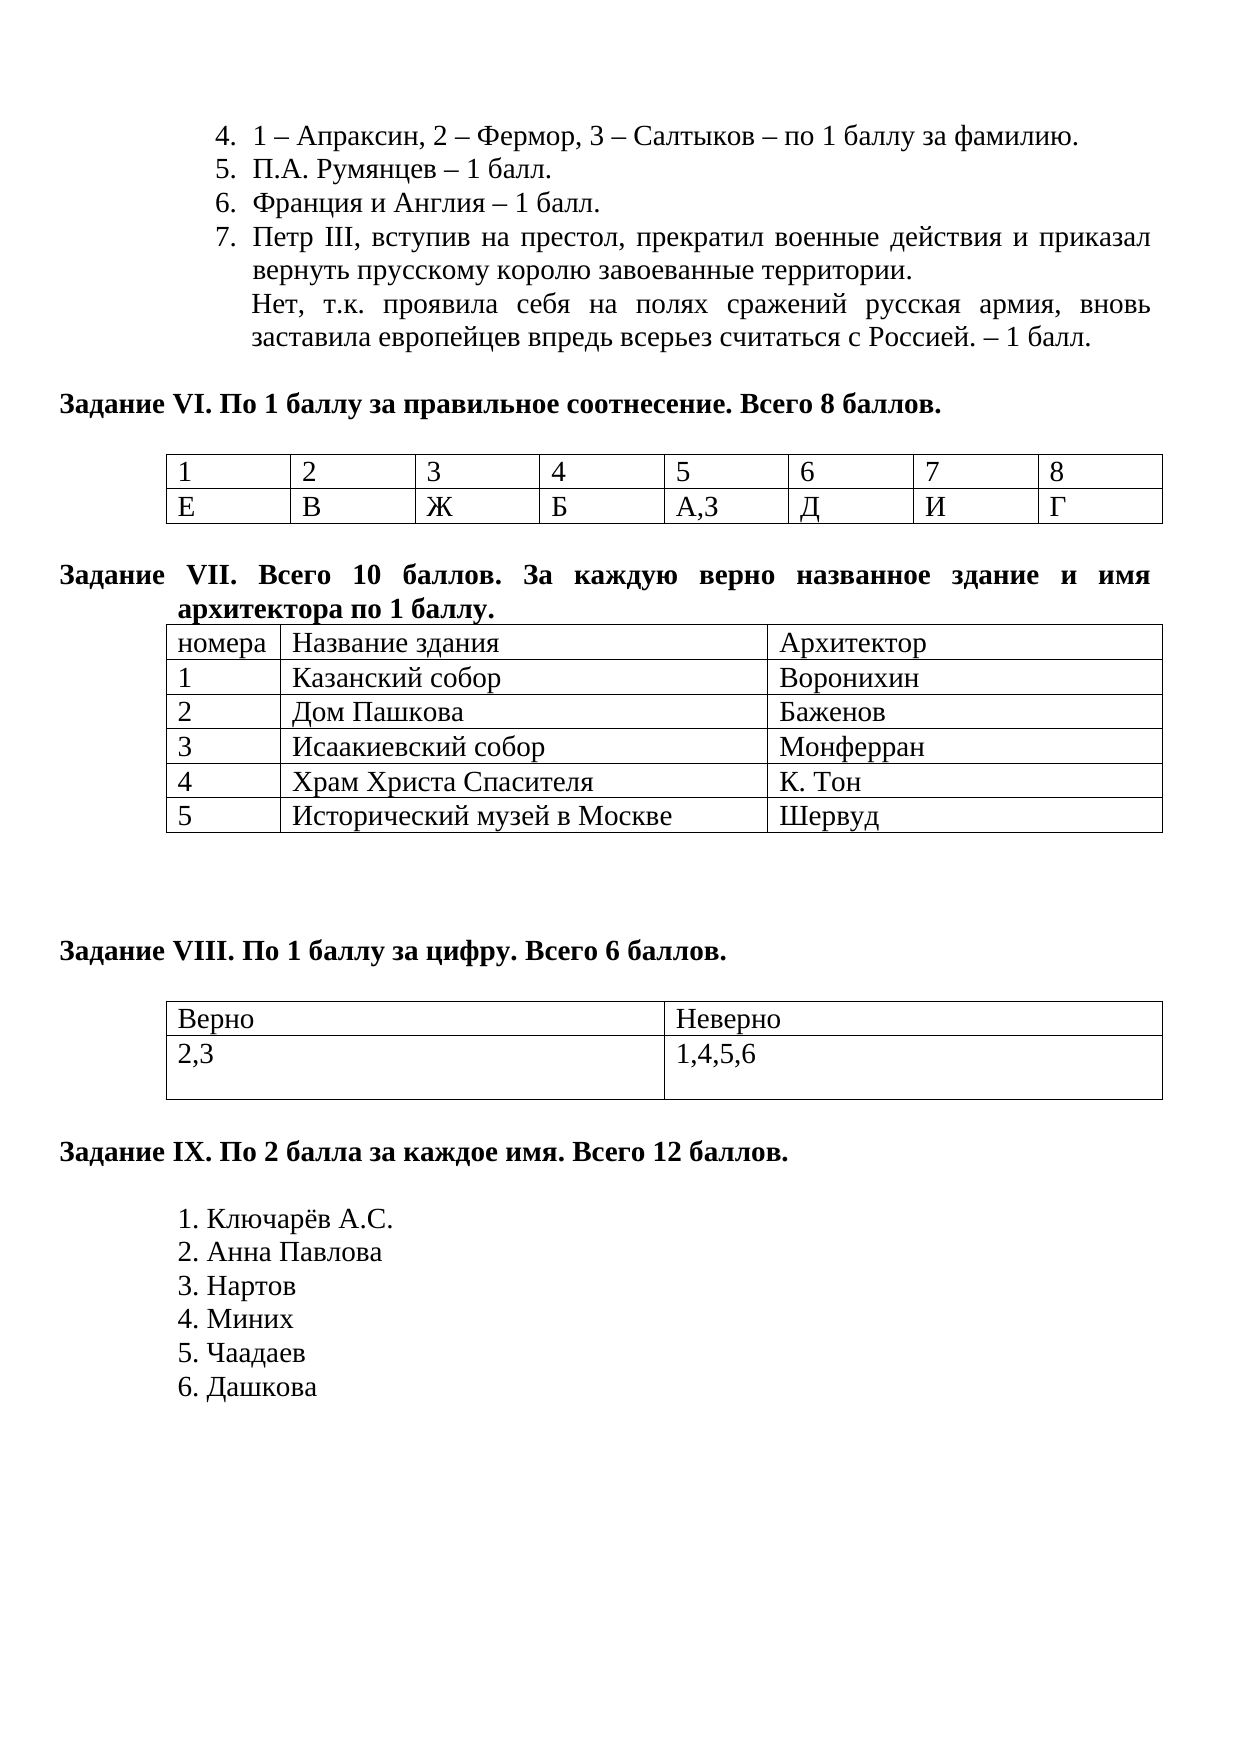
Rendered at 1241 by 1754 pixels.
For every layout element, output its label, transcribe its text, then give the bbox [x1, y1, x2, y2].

text Задание VIII. По 1 баллу за цифру. Всего 6 баллов. [59, 933, 1152, 967]
table_cell Шервуд [768, 798, 1162, 832]
table_cell Г [1039, 489, 1162, 523]
table_header 1 [167, 455, 290, 488]
table_header Название здания [281, 625, 767, 659]
list Франция и Англия – 1 балл. [215, 185, 1152, 219]
text Задание VI. По 1 баллу за правильное соотнесение. Всего 8 баллов. [59, 386, 1152, 420]
table_header 3 [416, 455, 539, 488]
text Задание IX. По 2 балла за каждое имя. Всего 12 баллов. [59, 1134, 1181, 1167]
table_cell Баженов [768, 695, 1162, 728]
table_cell Храм Христа Спасителя [281, 764, 767, 797]
text 1. Ключарёв А.С. [177, 1201, 1181, 1234]
table_cell К. Тон [768, 764, 1162, 797]
table_cell Дом Пашкова [281, 695, 767, 728]
text 5. Чаадаев [177, 1335, 1181, 1369]
table_cell И [914, 489, 1038, 523]
table_cell Е [167, 489, 290, 523]
table_header Архитектор [768, 625, 1162, 659]
table_cell Исаакиевский собор [281, 729, 767, 763]
table_cell В [291, 489, 415, 523]
table_cell 2 [167, 695, 280, 728]
table_cell Д [789, 489, 913, 523]
table_cell Воронихин [768, 660, 1162, 693]
table_header 5 [665, 455, 788, 488]
table_header 8 [1039, 455, 1162, 488]
text 4. Миних [177, 1302, 1181, 1335]
table_cell 5 [167, 798, 280, 832]
table_cell Монферран [768, 729, 1162, 763]
list Петр III, вступив на престол, прекратил военные действия и приказал вернуть прусскому королю завоеванные территории. [215, 219, 1152, 286]
text 3. Нартов [177, 1268, 1181, 1302]
table_header 2 [291, 455, 415, 488]
table_cell А,З [665, 489, 788, 523]
list П.А. Румянцев – 1 балл. [215, 152, 1152, 185]
table_cell 1 [167, 660, 280, 693]
table_header Верно [167, 1002, 664, 1035]
table_header Неверно [665, 1002, 1162, 1035]
table_header 7 [914, 455, 1038, 488]
table_cell 1,4,5,6 [665, 1036, 1162, 1099]
table_header 4 [540, 455, 664, 488]
table_cell Казанский собор [281, 660, 767, 693]
text 2. Анна Павлова [177, 1234, 1181, 1268]
table_cell Исторический музей в Москве [281, 798, 767, 832]
text Нет, т.к. проявила себя на полях сражений русская армия, вновь заставила европейцев впредь всерьез считаться с Россией. – 1 балл. [251, 286, 1152, 353]
text Задание VII. Всего 10 баллов. За каждую верно названное здание и имя архитектора по 1 баллу. [59, 557, 1152, 624]
table_header 6 [789, 455, 913, 488]
table_cell 3 [167, 729, 280, 763]
text 6. Дашкова [177, 1369, 1181, 1402]
table_cell Б [540, 489, 664, 523]
table_header номера [167, 625, 280, 659]
table_cell 2,3 [167, 1036, 664, 1099]
table_cell 4 [167, 764, 280, 797]
list 1 – Апраксин, 2 – Фермор, 3 – Салтыков – по 1 баллу за фамилию. [215, 118, 1152, 152]
table_cell Ж [416, 489, 539, 523]
